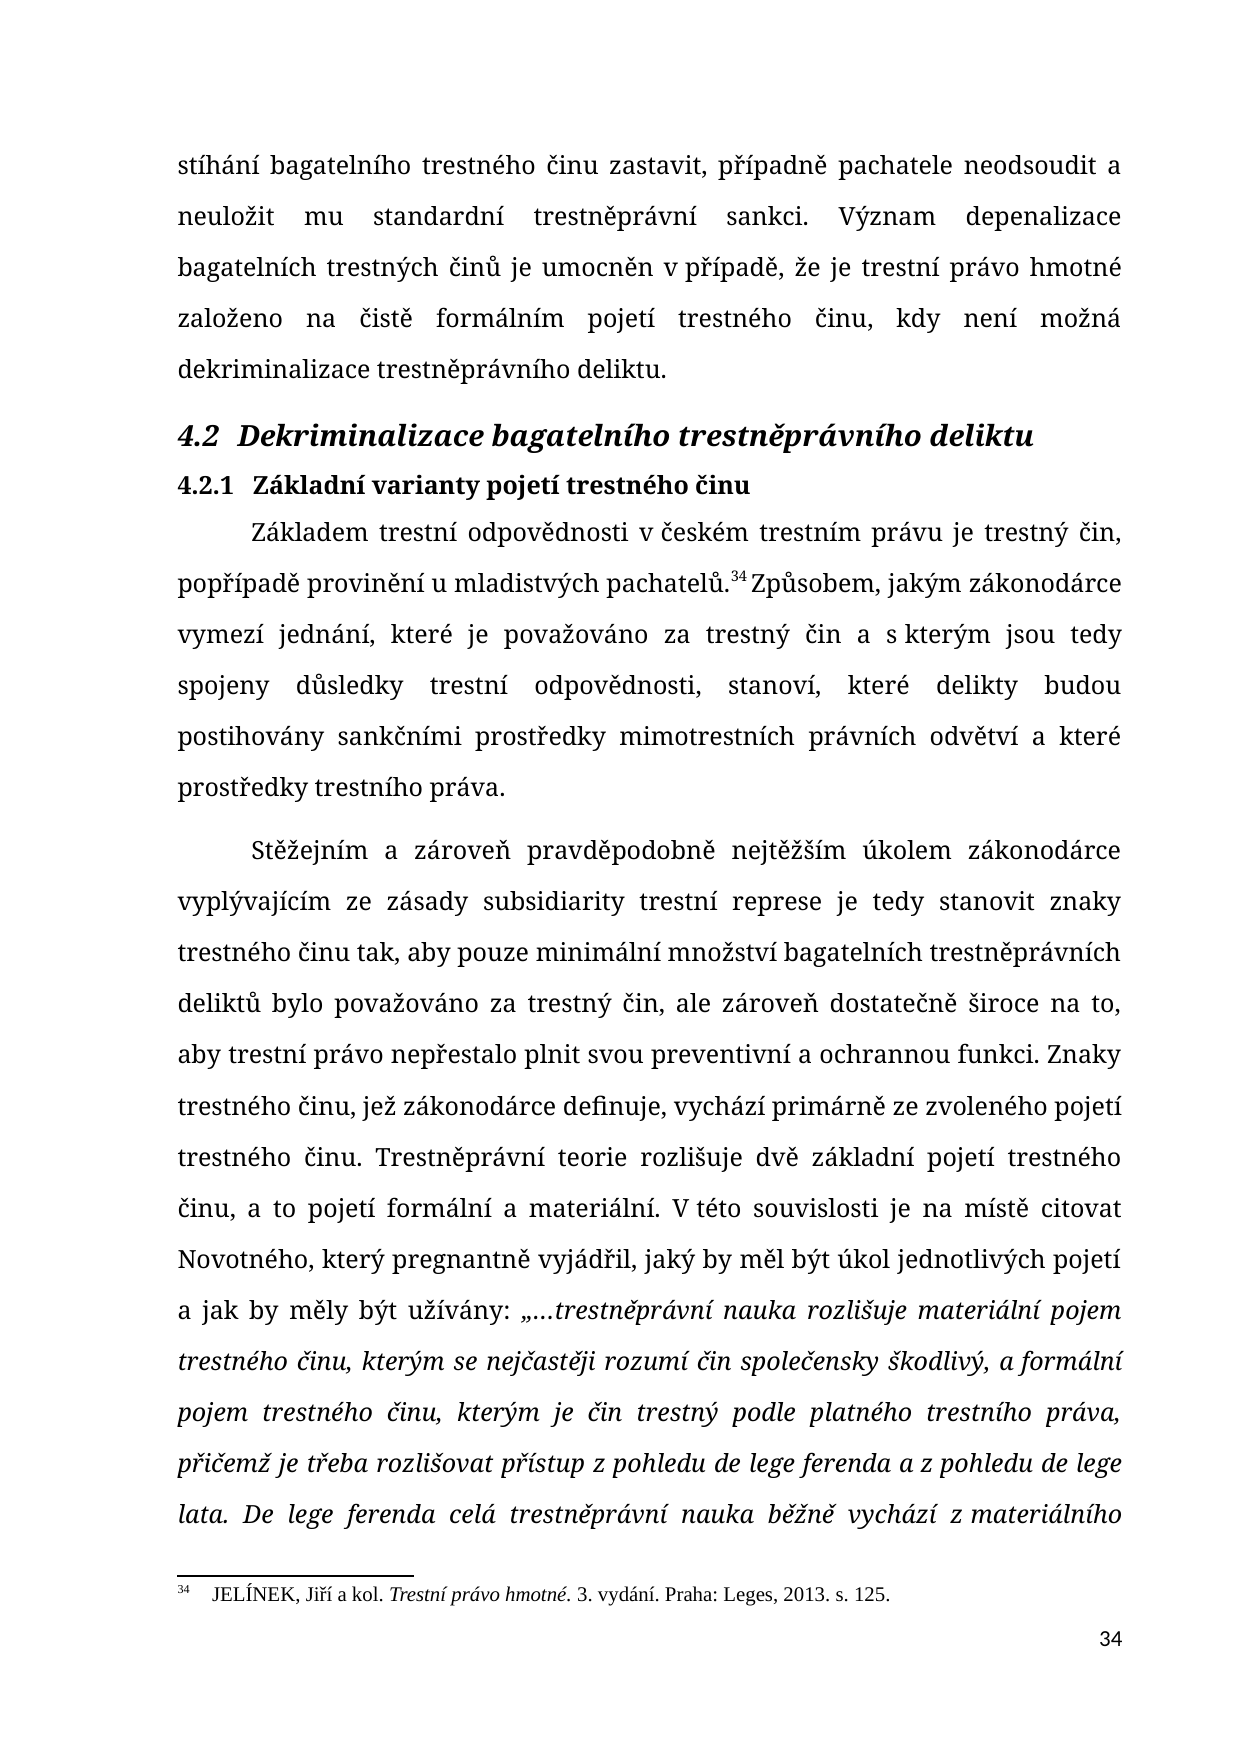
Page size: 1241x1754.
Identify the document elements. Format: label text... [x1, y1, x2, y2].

text Základem trestní odpovědnosti v českém trestním právu je trestný čin, popřípadě provinění u mladistvých pachatelů. Způsobem, jakým zákonodárce vymezí jednání, které je považováno za trestný čin a s kterým jsou tedy spojeny důsledky trestní odpovědnosti, stanoví, které delikty budou postihovány sankčními prostředky mimotrestních právních odvětví a které prostředky trestního práva. [177, 514, 1122, 803]
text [177, 833, 1122, 1531]
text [177, 148, 1122, 386]
subtitle Dekriminalizace bagatelního trestněprávního deliktu [177, 415, 1122, 455]
subtitle Základní varianty pojetí trestného činu [177, 468, 1122, 502]
